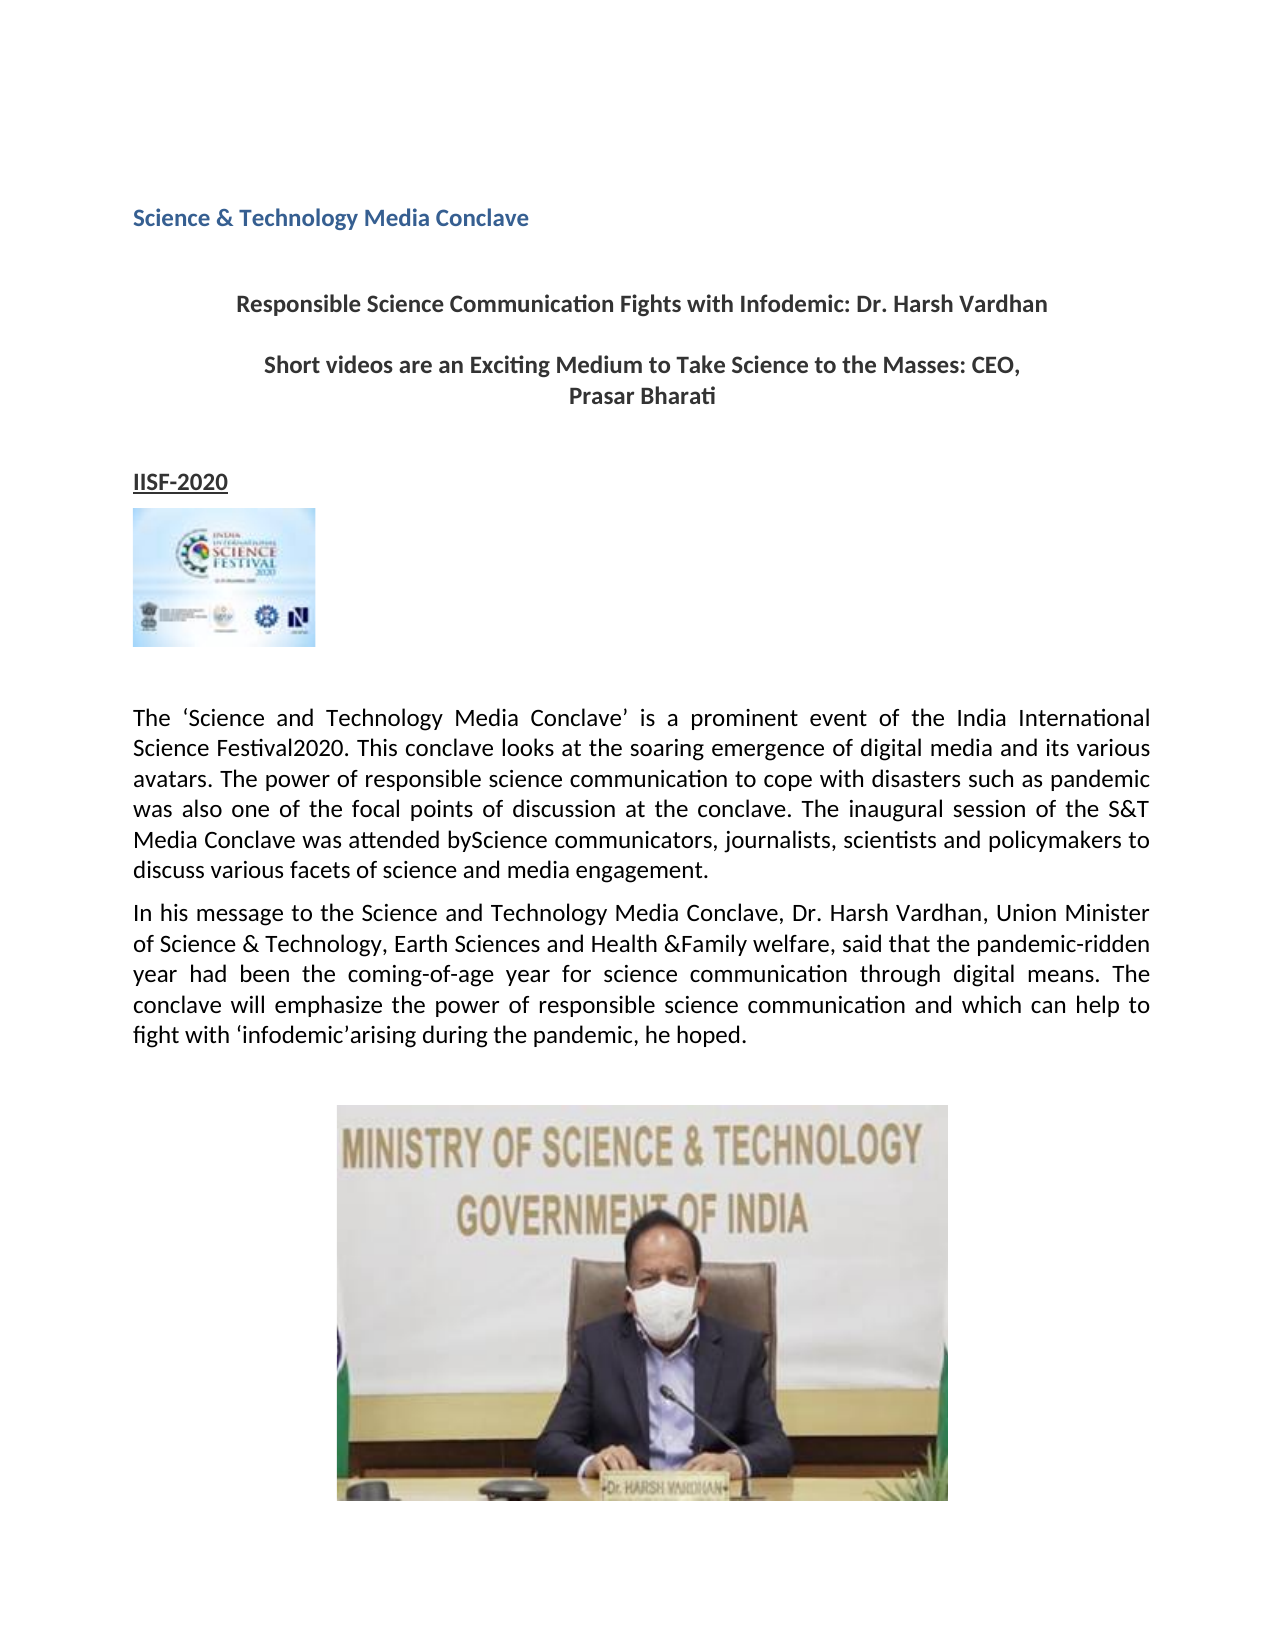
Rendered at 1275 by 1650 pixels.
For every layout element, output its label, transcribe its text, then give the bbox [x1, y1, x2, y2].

subtitle Responsible Science Communication Fights with Infodemic: Dr. Harsh Vardhan Short videos are an Exciting Medium to Take Science to the Masses: CEO, Prasar Bharati [133, 258, 1152, 410]
text IISF-2020 [133, 466, 1152, 496]
subtitle Science & Technology Media Conclave [133, 202, 1152, 233]
text In his message to the Science and Technology Media Conclave, Dr. Harsh Vardhan, Union Minister of Science & Technology, Earth Sciences and Health &Family welfare, said that the pandemic-ridden year had been the coming-of-age year for science communication through digital means. The conclave will emphasize the power of responsible science communication and which can help to fight with ‘infodemic’arising during the pandemic, he hoped. [133, 1019, 1152, 1050]
text The ‘Science and Technology Media Conclave’ is a prominent event of the India International Science Festival2020. This conclave looks at the soaring emergence of digital media and its various avatars. The power of responsible science communication to cope with disasters such as pandemic was also one of the focal points of discussion at the conclave. The inaugural session of the S&T Media Conclave was attended byScience communicators, journalists, scientists and policymakers to discuss various facets of science and media engagement. [133, 702, 1152, 885]
picture [132, 508, 316, 647]
picture [336, 1105, 948, 1501]
